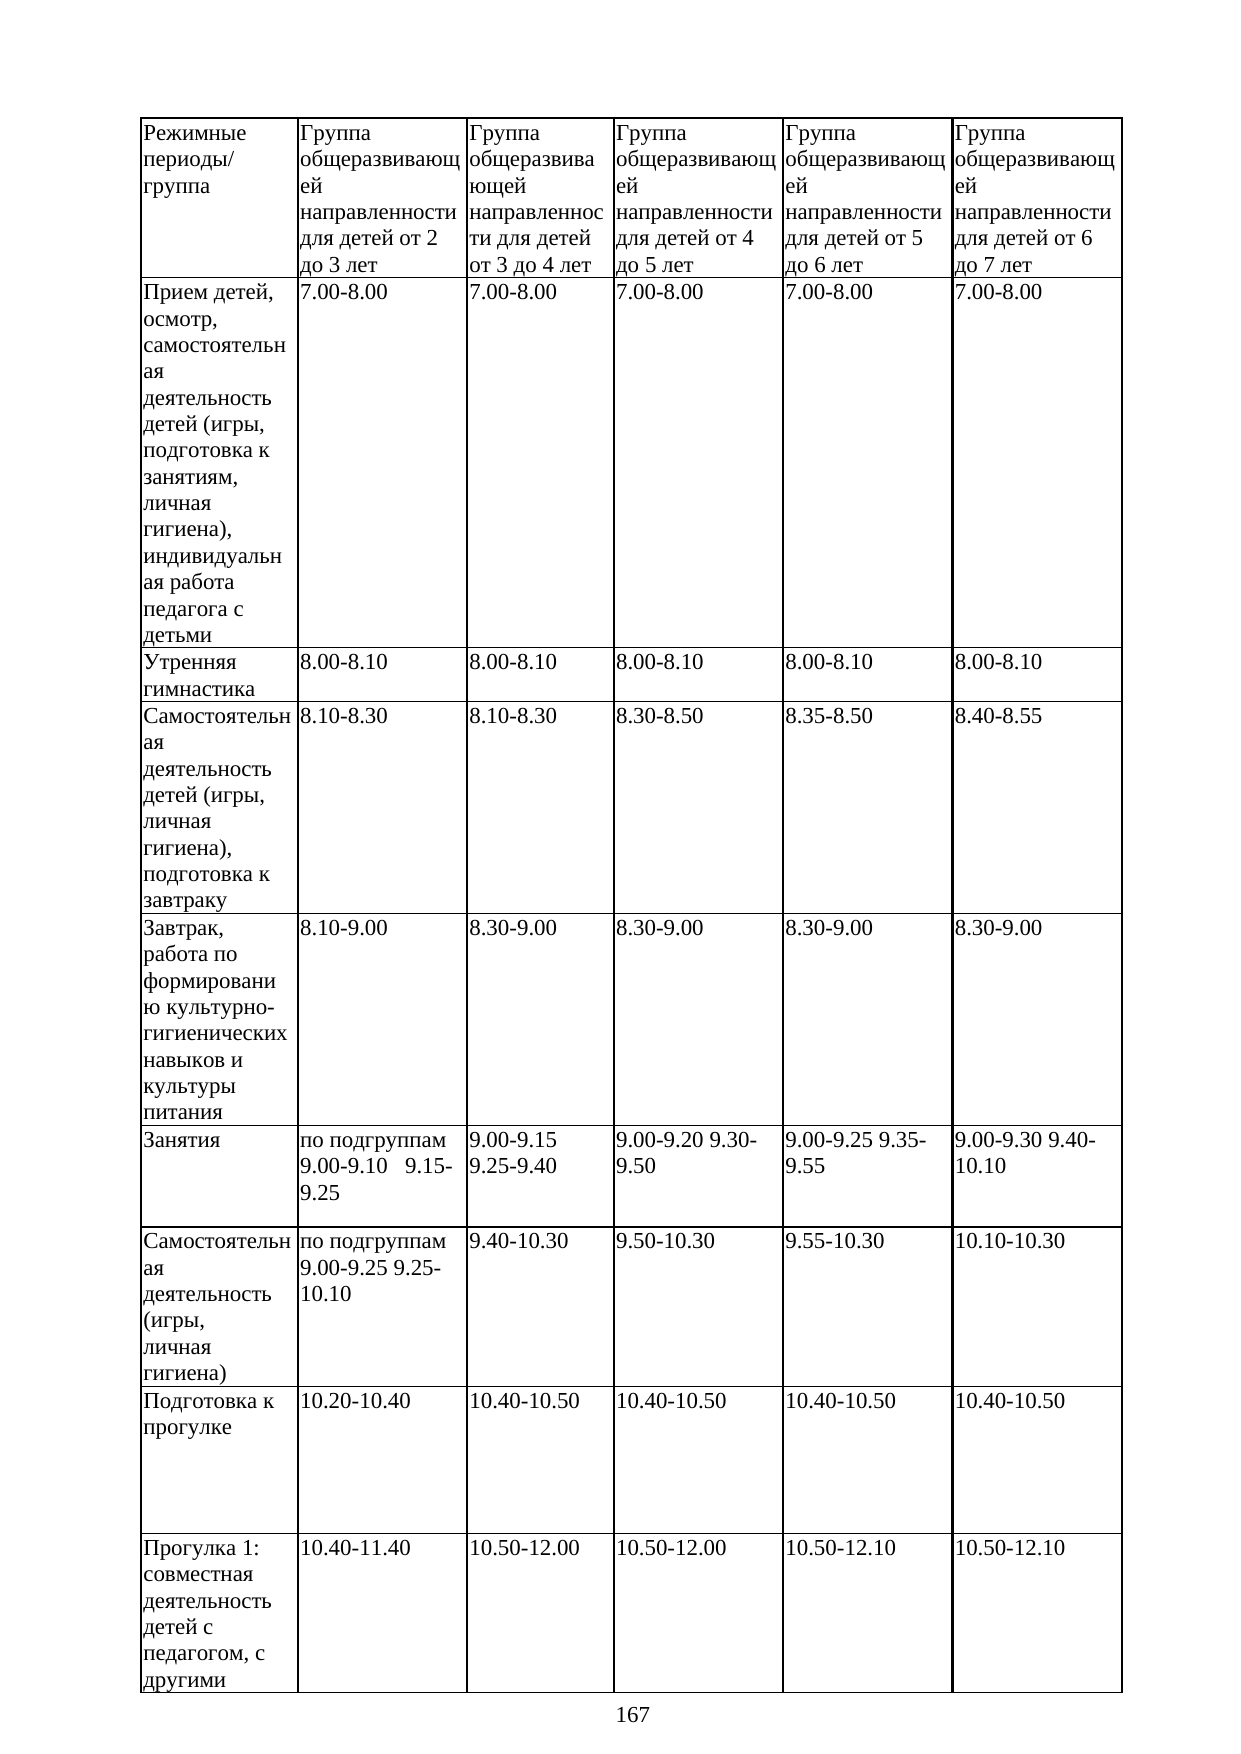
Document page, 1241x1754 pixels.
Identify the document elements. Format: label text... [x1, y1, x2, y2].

table_cell 7.00-8.00 [299, 278, 466, 647]
table_cell Завтрак, работа по формированию культурно-гигиенических навыков и культуры питания [142, 914, 297, 1125]
table_header Группа общеразвивающей направленности для детей от 4 до 5 лет [615, 119, 782, 277]
table_cell Самостоятельная деятельность детей (игры, личная гигиена), подготовка к завтраку [142, 702, 297, 913]
table_cell 10.10-10.30 [954, 1228, 1121, 1386]
table_cell 8.30-9.00 [615, 914, 782, 1125]
table_cell Утренняя гимнастика [142, 648, 297, 701]
table_cell Занятия [142, 1126, 297, 1226]
table_header Группа общеразвивающей направленности для детей от 2 до 3 лет [299, 119, 466, 277]
table_header Группа общеразвивающей направленности для детей от 5 до 6 лет [784, 119, 951, 277]
table_cell 10.40-10.50 [615, 1387, 782, 1533]
table_cell 8.40-8.55 [954, 702, 1121, 913]
table_cell 9.00-9.15 9.25-9.40 [468, 1126, 613, 1226]
table_cell 7.00-8.00 [784, 278, 951, 647]
table_cell 8.10-8.30 [299, 702, 466, 913]
table_cell 10.40-10.50 [468, 1387, 613, 1533]
table_cell 9.00-9.20 9.30-9.50 [615, 1126, 782, 1226]
table_cell 7.00-8.00 [468, 278, 613, 647]
table_cell по подгруппам 9.00-9.10 9.15-9.25 [299, 1126, 466, 1226]
table_cell 8.30-9.00 [468, 914, 613, 1125]
table_cell 9.00-9.30 9.40-10.10 [954, 1126, 1121, 1226]
table_cell 10.50-12.00 [615, 1534, 782, 1692]
table_header Группа общеразвивающей направленности для детей от 6 до 7 лет [954, 119, 1121, 277]
table_cell 7.00-8.00 [954, 278, 1121, 647]
table_header Группа общеразвива ющей направленности для детей от 3 до 4 лет [468, 119, 613, 277]
table_cell 8.00-8.10 [954, 648, 1121, 701]
table_cell 10.50-12.00 [468, 1534, 613, 1692]
table_cell 9.50-10.30 [615, 1228, 782, 1386]
table_cell 8.30-9.00 [784, 914, 951, 1125]
table_cell 8.00-8.10 [784, 648, 951, 701]
table_cell 10.40-11.40 [299, 1534, 466, 1692]
table_cell 10.20-10.40 [299, 1387, 466, 1533]
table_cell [142, 1534, 297, 1692]
table_cell 10.40-10.50 [954, 1387, 1121, 1533]
table_cell 9.40-10.30 [468, 1228, 613, 1386]
table_cell по подгруппам 9.00-9.25 9.25-10.10 [299, 1228, 466, 1386]
table_cell 10.50-12.10 [954, 1534, 1121, 1692]
table_header Режимные периоды/ группа [142, 119, 297, 277]
table_cell 7.00-8.00 [615, 278, 782, 647]
table_cell 8.35-8.50 [784, 702, 951, 913]
table_cell 10.40-10.50 [784, 1387, 951, 1533]
table_cell 8.10-8.30 [468, 702, 613, 913]
table_cell Прием детей, осмотр, самостоятельная деятельность детей (игры, подготовка к занятиям, личная гигиена), индивидуальная работа педагога с детьми [142, 278, 297, 647]
table_cell 8.30-9.00 [954, 914, 1121, 1125]
table_cell 10.50-12.10 [784, 1534, 951, 1692]
table_cell 8.10-9.00 [299, 914, 466, 1125]
table_cell 8.00-8.10 [615, 648, 782, 701]
table_cell 8.00-8.10 [299, 648, 466, 701]
table_cell 8.00-8.10 [468, 648, 613, 701]
table_cell Самостоятельная деятельность (игры, личная гигиена) [142, 1228, 297, 1386]
table_cell 8.30-8.50 [615, 702, 782, 913]
table_cell 9.55-10.30 [784, 1228, 951, 1386]
table_cell Подготовка к прогулке [142, 1387, 297, 1533]
table_cell 9.00-9.25 9.35-9.55 [784, 1126, 951, 1226]
